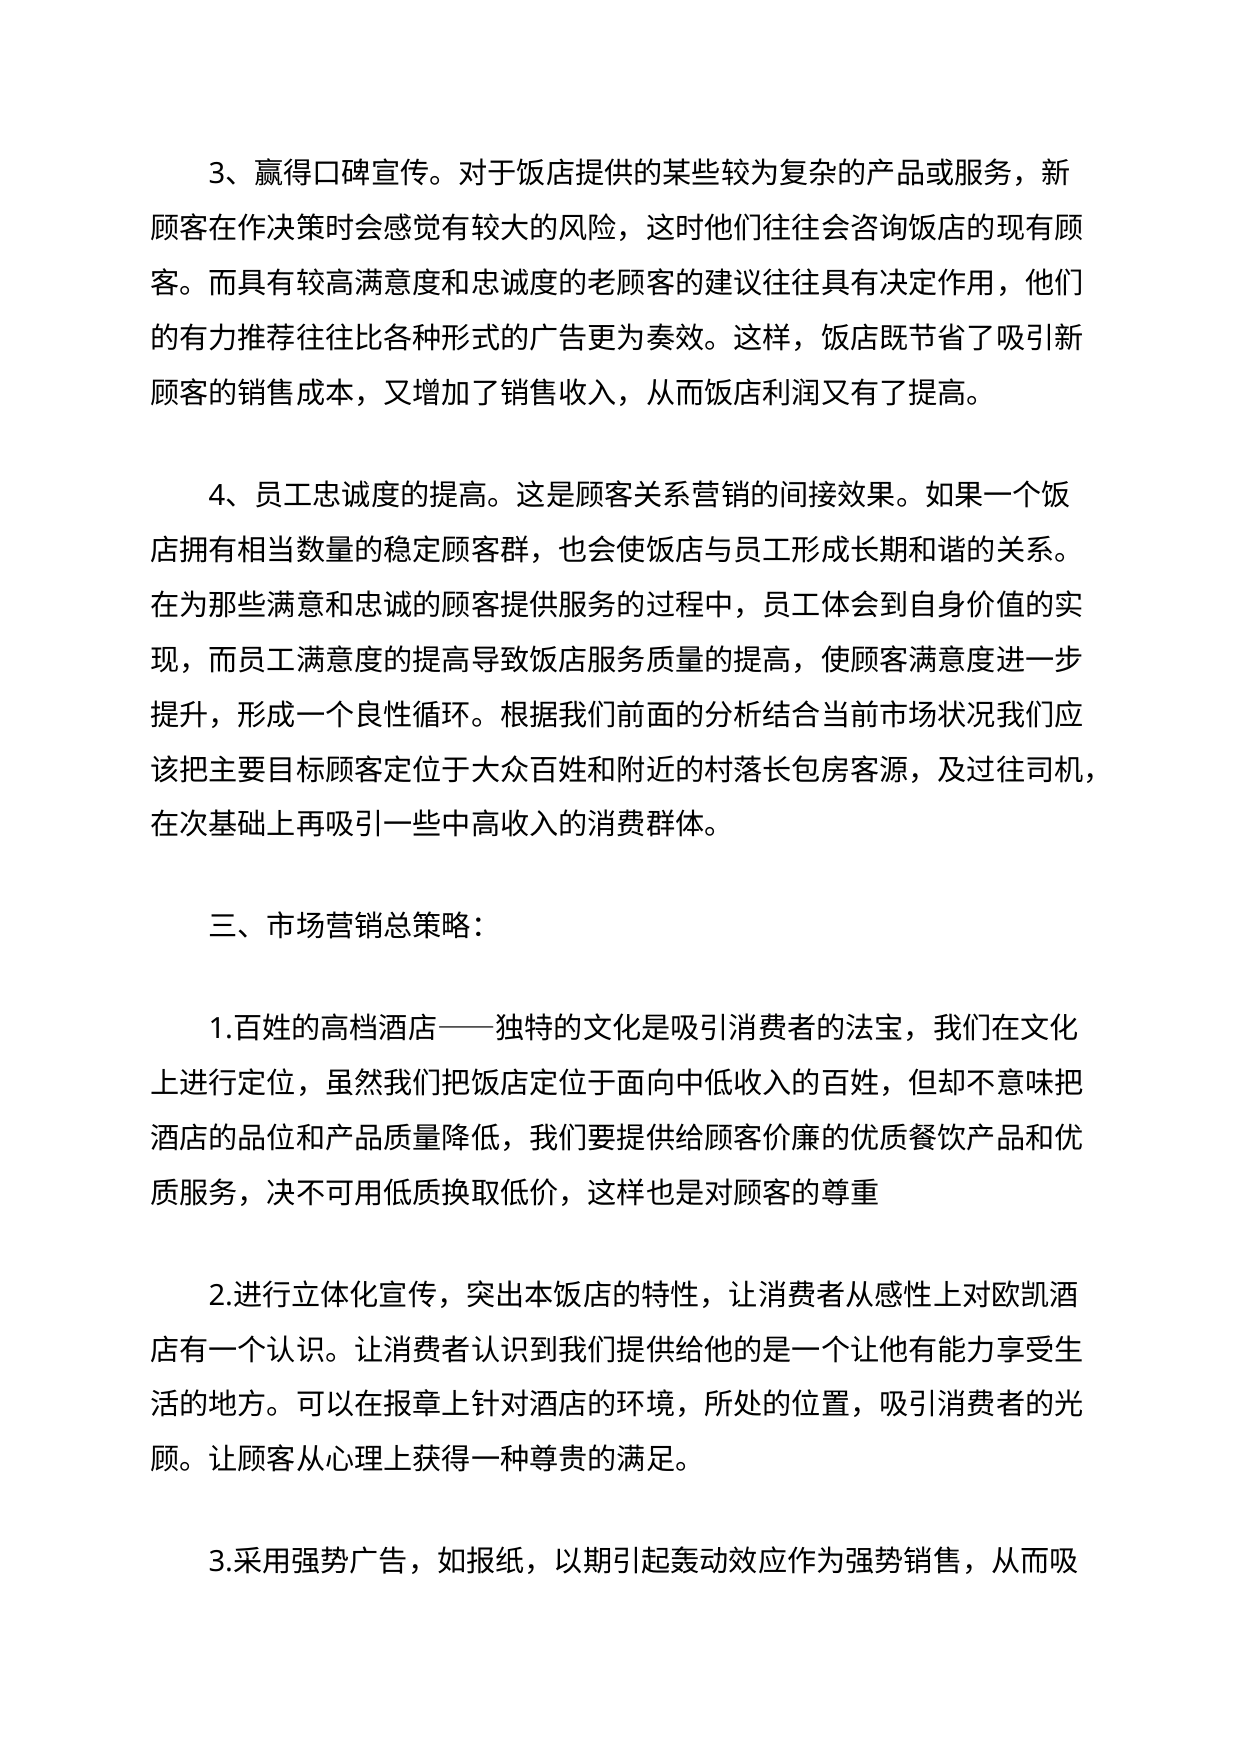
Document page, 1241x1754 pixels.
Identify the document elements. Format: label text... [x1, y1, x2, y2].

text 1.百姓的高档酒店——独特的文化是吸引消费者的法宝，我们在文化上进行定位，虽然我们把饭店定位于面向中低收入的百姓，但却不意味把酒店的品位和产品质量降低，我们要提供给顾客价廉的优质餐饮产品和优质服务，决不可用低质换取低价，这样也是对顾客的尊重 [150, 1004, 1090, 1212]
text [150, 1538, 1090, 1580]
text 三、市场营销总策略： [150, 903, 1090, 945]
text 2.进行立体化宣传，突出本饭店的特性，让消费者从感性上对欧凯酒店有一个认识。让消费者认识到我们提供给他的是一个让他有能力享受生活的地方。可以在报章上针对酒店的环境，所处的位置，吸引消费者的光顾。让顾客从心理上获得一种尊贵的满足。 [150, 1271, 1090, 1478]
text 4、员工忠诚度的提高。这是顾客关系营销的间接效果。如果一个饭店拥有相当数量的稳定顾客群，也会使饭店与员工形成长期和谐的关系。在为那些满意和忠诚的顾客提供服务的过程中，员工体会到自身价值的实现，而员工满意度的提高导致饭店服务质量的提高，使顾客满意度进一步提升，形成一个良性循环。根据我们前面的分析结合当前市场状况我们应该把主要目标顾客定位于大众百姓和附近的村落长包房客源，及过往司机，在次基础上再吸引一些中高收入的消费群体。 [150, 471, 1090, 843]
text 3、赢得口碑宣传。对于饭店提供的某些较为复杂的产品或服务，新顾客在作决策时会感觉有较大的风险，这时他们往往会咨询饭店的现有顾客。而具有较高满意度和忠诚度的老顾客的建议往往具有决定作用，他们的有力推荐往往比各种形式的广告更为奏效。这样，饭店既节省了吸引新顾客的销售成本，又增加了销售收入，从而饭店利润又有了提高。 [150, 150, 1090, 412]
